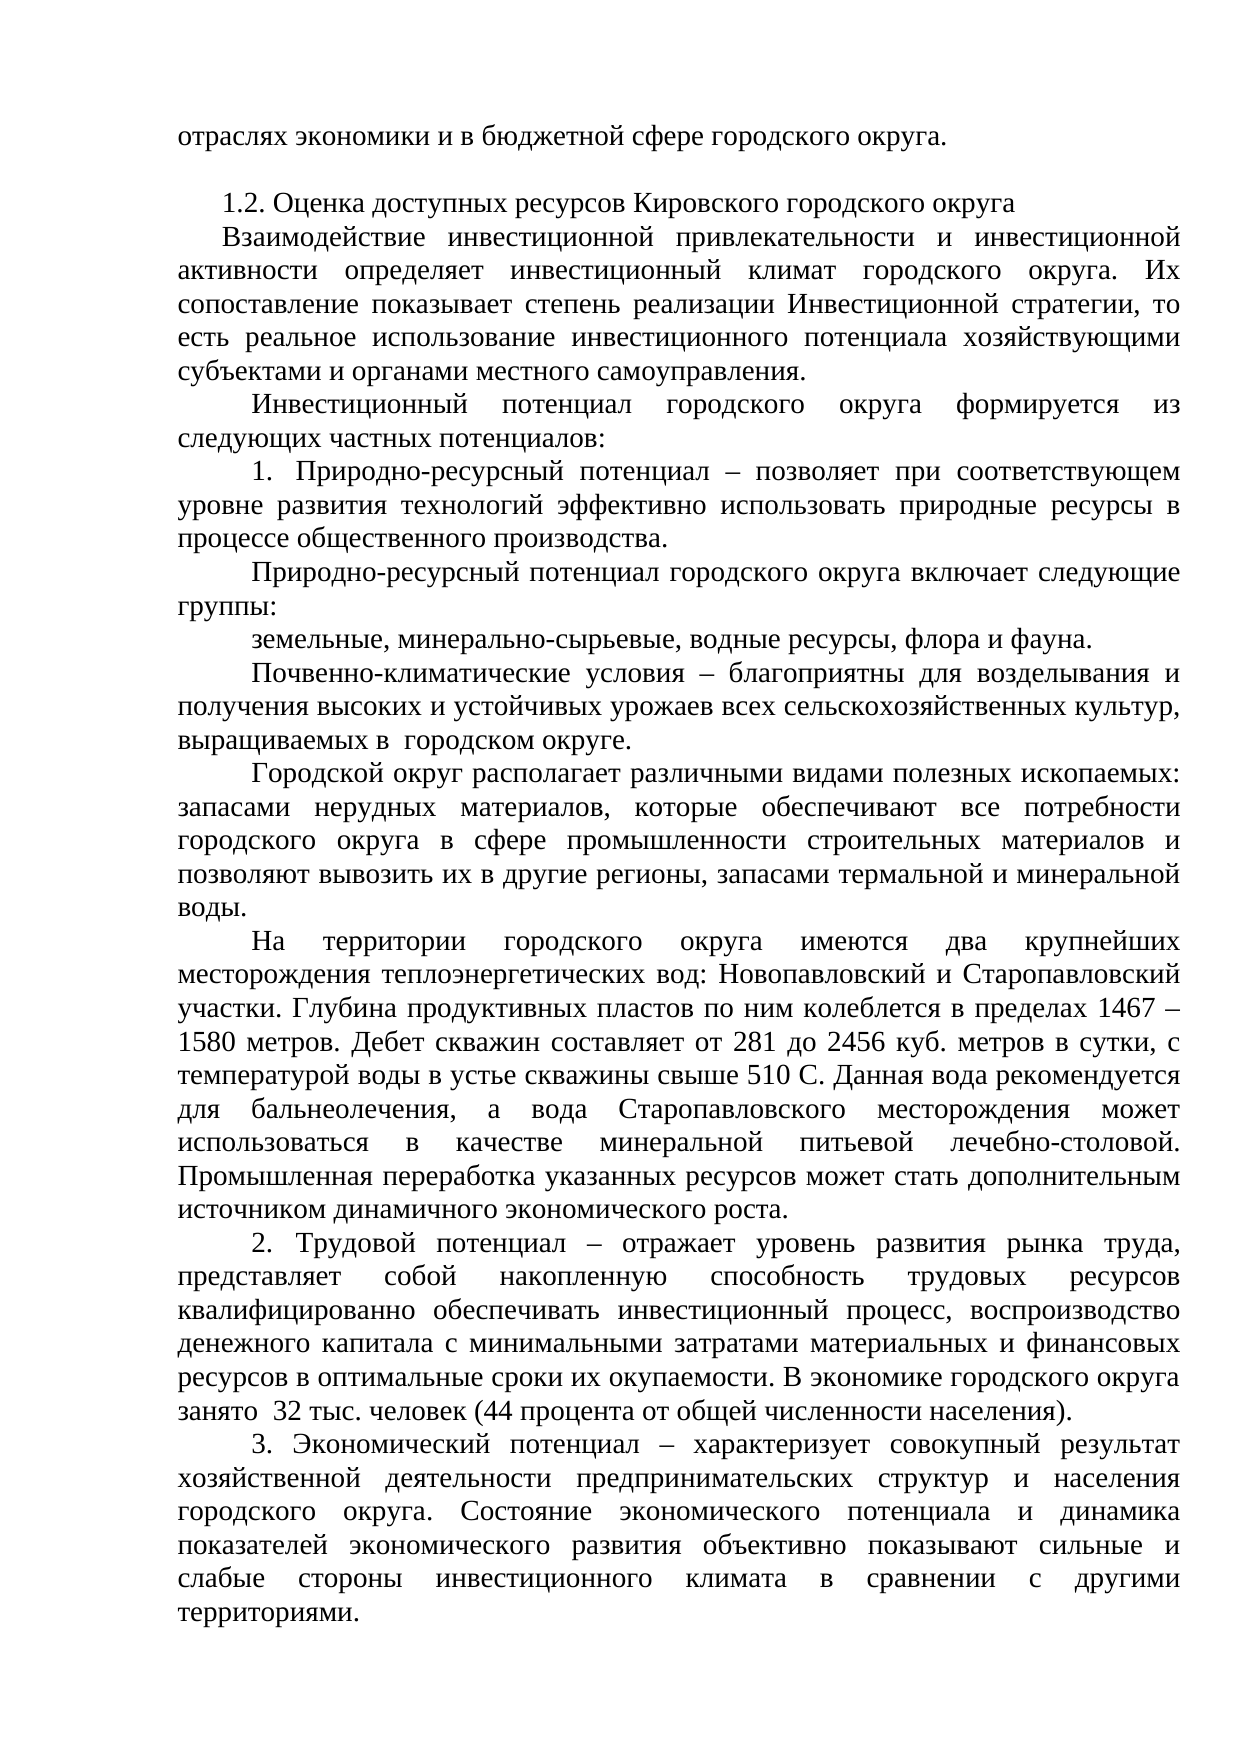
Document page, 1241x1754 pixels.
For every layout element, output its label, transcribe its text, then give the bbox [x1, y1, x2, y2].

text земельные, минерально-сырьевые, водные ресурсы, флора и фауна. [177, 621, 1181, 655]
list Природно-ресурсный потенциал – позволяет при соответствующем уровне развития технологий эффективно использовать природные ресурсы в процессе общественного производства. [177, 453, 1181, 554]
text 1.2. Оценка доступных ресурсов Кировского городского округа [177, 185, 1181, 219]
text На территории городского округа имеются два крупнейших месторождения теплоэнергетических вод: Новопавловский и Старопавловский участки. Глубина продуктивных пластов по ним колеблется в пределах 1467 – . Дебет скважин составляет от 281 до 2456 куб. метров в сутки, с температурой воды в устье скважины свыше 510 С. Данная вода рекомендуется для бальнеолечения, а вода Старопавловского месторождения может использоваться в качестве минеральной питьевой лечебно-столовой. Промышленная переработка указанных ресурсов может стать дополнительным источником динамичного экономического роста. [177, 923, 1181, 1225]
text Природно-ресурсный потенциал городского округа включает следующие группы: [177, 554, 1181, 621]
text Взаимодействие инвестиционной привлекательности и инвестиционной активности определяет инвестиционный климат городского округа. Их сопоставление показывает степень реализации Инвестиционной стратегии, то есть реальное использование инвестиционного потенциала хозяйствующими субъектами и органами местного самоуправления. [177, 219, 1181, 386]
text Городской округ располагает различными видами полезных ископаемых: запасами нерудных материалов, которые обеспечивают все потребности городского округа в сфере промышленности строительных материалов и позволяют вывозить их в другие регионы, запасами термальной и минеральной воды. [177, 755, 1181, 923]
list Трудовой потенциал – отражает уровень развития рынка труда, представляет собой накопленную способность трудовых ресурсов квалифицированно обеспечивать инвестиционный процесс, воспроизводство денежного капитала с минимальными затратами материальных и финансовых ресурсов в оптимальные сроки их окупаемости. В экономике городского округа занято 32 тыс. человек (44 процента от общей численности населения). [177, 1225, 1181, 1426]
text 3. Экономический потенциал – характеризует совокупный результат хозяйственной деятельности предпринимательских структур и населения городского округа. Состояние экономического потенциала и динамика показателей экономического развития объективно показывают сильные и слабые стороны инвестиционного климата в сравнении с другими территориями. [177, 1426, 1181, 1627]
text Инвестиционный потенциал городского округа формируется из следующих частных потенциалов: [177, 386, 1181, 453]
text Почвенно-климатические условия – благоприятны для возделывания и получения высоких и устойчивых урожаев всех сельскохозяйственных культур, выращиваемых в городском округе. [177, 655, 1181, 755]
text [177, 118, 1181, 152]
